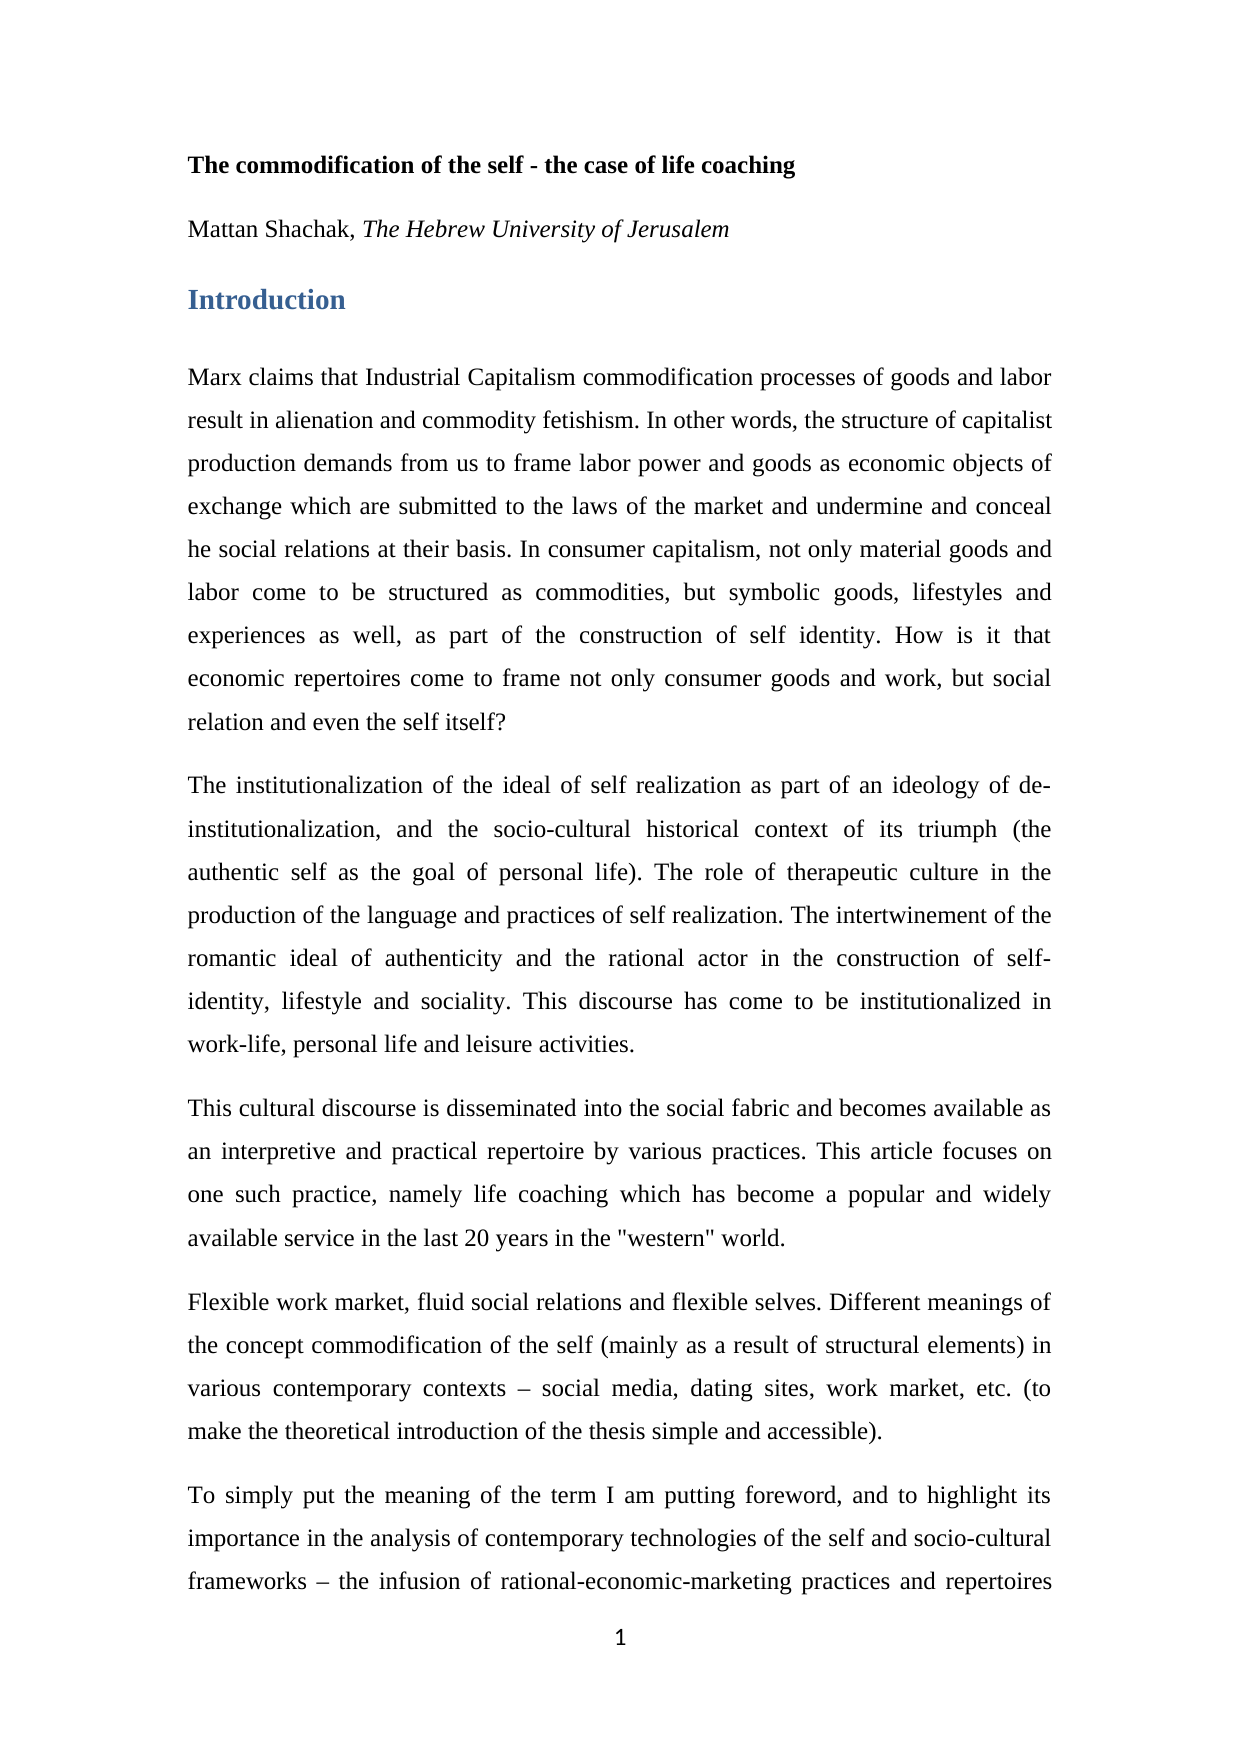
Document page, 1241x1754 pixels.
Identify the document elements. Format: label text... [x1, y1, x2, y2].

text Flexible work market, fluid social relations and flexible selves. Different meanings of the concept commodification of the self (mainly as a result of structural elements) in various contemporary contexts – social media, dating sites, work market, etc. (to make the theoretical introduction of the thesis simple and accessible). [187, 1287, 1053, 1445]
text The institutionalization of the ideal of self realization as part of an ideology of de-institutionalization, and the socio-cultural historical context of its triumph (the authentic self as the goal of personal life). The role of therapeutic culture in the production of the language and practices of self realization. The intertwinement of the romantic ideal of authenticity and the rational actor in the construction of self-identity, lifestyle and sociality. This discourse has come to be institutionalized in work-life, personal life and leisure activities. [187, 771, 1053, 1058]
text The commodification of the self - the case of life coaching [187, 150, 1053, 179]
text This cultural discourse is disseminated into the social fabric and becomes available as an interpretive and practical repertoire by various practices. This article focuses on one such practice, namely life coaching which has become a popular and widely available service in the last 20 years in the "western" world. [187, 1093, 1053, 1251]
subtitle Introduction [187, 282, 1053, 316]
text Mattan Shachak, The Hebrew University of Jerusalem [187, 214, 1053, 243]
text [187, 1480, 1053, 1595]
text Marx claims that Industrial Capitalism commodification processes of goods and labor result in alienation and commodity fetishism. In other words, the structure of capitalist production demands from us to frame labor power and goods as economic objects of exchange which are submitted to the laws of the market and undermine and conceal he social relations at their basis. In consumer capitalism, not only material goods and labor come to be structured as commodities, but symbolic goods, lifestyles and experiences as well, as part of the construction of self identity. How is it that economic repertoires come to frame not only consumer goods and work, but social relation and even the self itself? [187, 362, 1053, 735]
